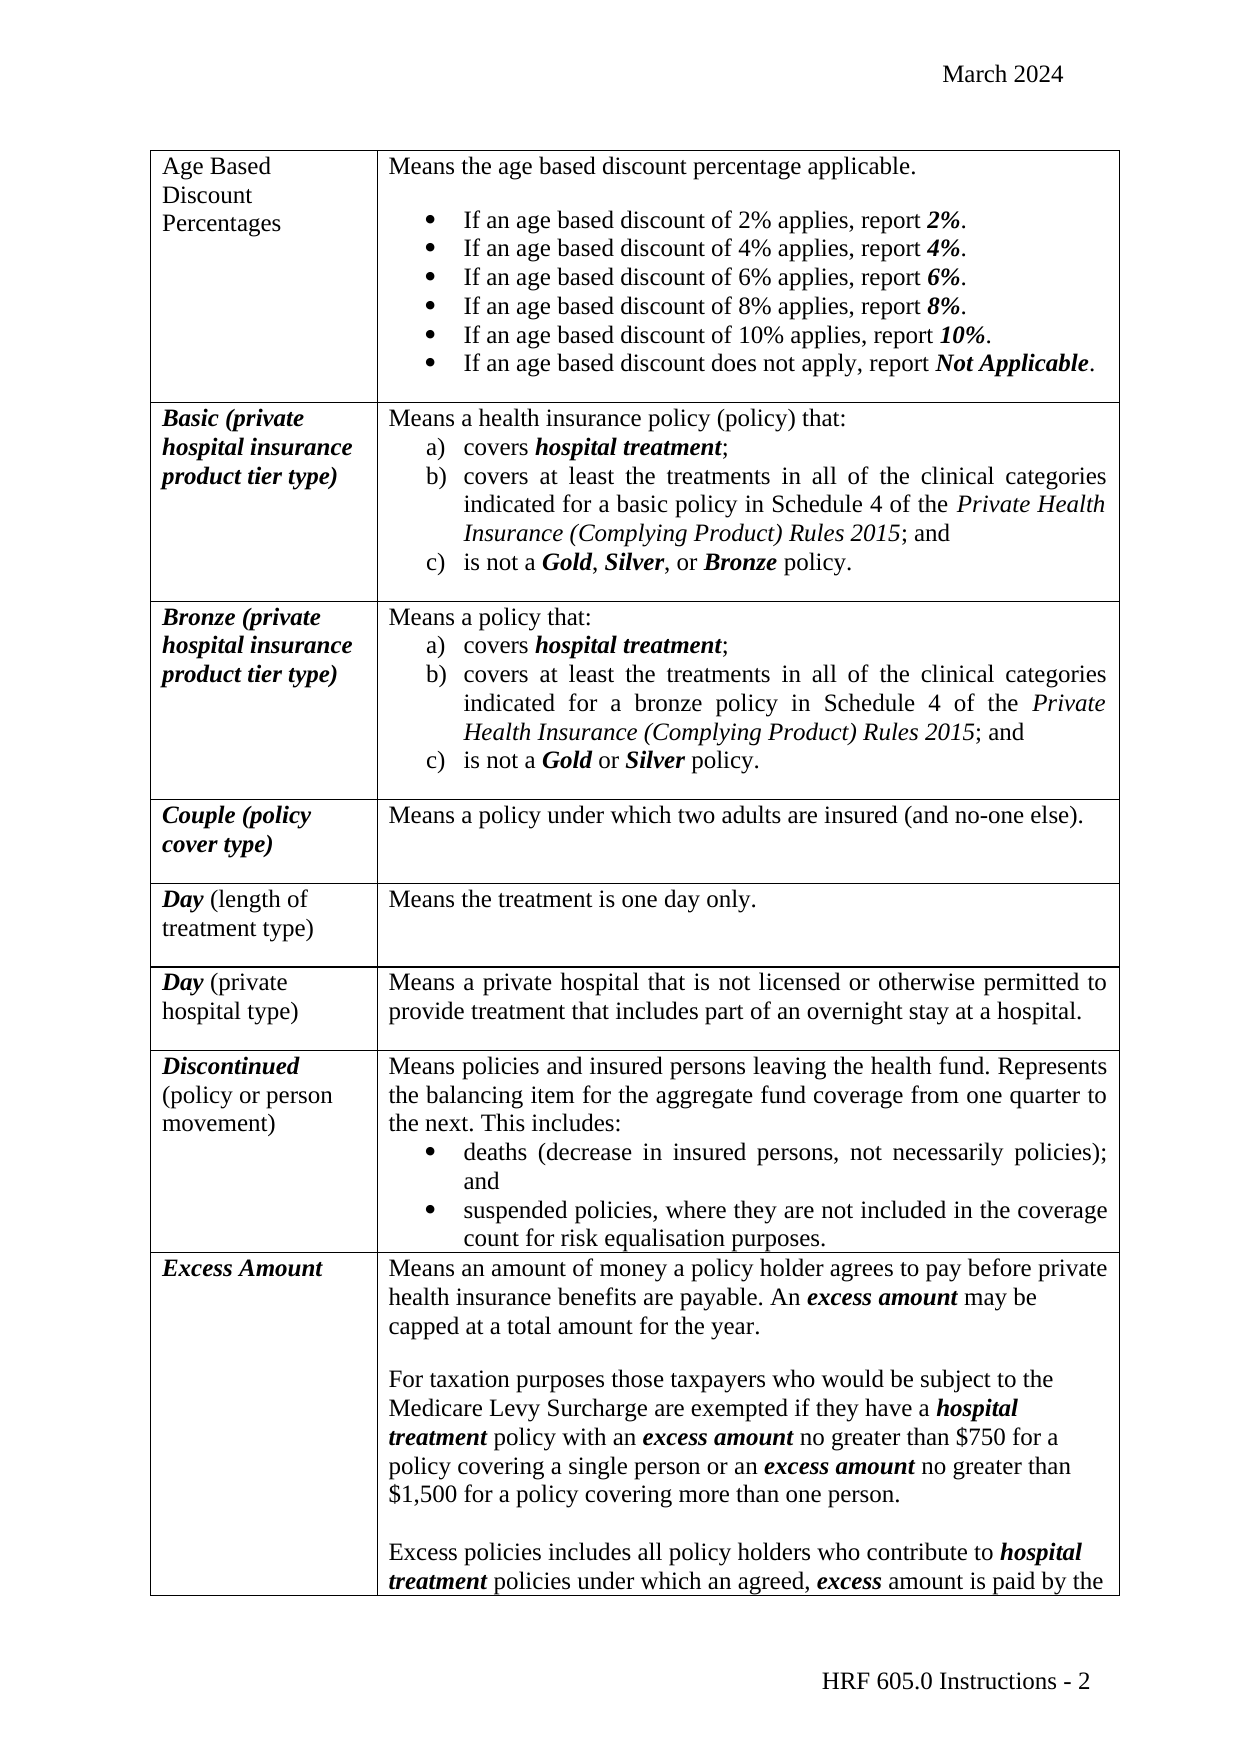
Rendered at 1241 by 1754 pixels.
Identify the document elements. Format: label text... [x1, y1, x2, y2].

table_cell Means the treatment is one day only. [378, 884, 1119, 966]
table_cell Means a policy that: covers hospital treatment; covers at least the treatments in all of the clinical categories indicated for a bronze policy in Schedule 4 of the Private Health Insurance (Complying Product) Rules 2015; and is not a Gold or Silver policy. [378, 602, 1119, 799]
table_cell Means a health insurance policy (policy) that: covers hospital treatment; covers at least the treatments in all of the clinical categories indicated for a basic policy in Schedule 4 of the Private Health Insurance (Complying Product) Rules 2015; and is not a Gold, Silver, or Bronze policy. [378, 403, 1119, 601]
table_cell Basic (private hospital insurance product tier type) [151, 403, 377, 601]
table_cell Day (private hospital type) [151, 968, 377, 1050]
table_header Means the age based discount percentage applicable. If an age based discount of 2% applies, report 2%. If an age based discount of 4% applies, report 4%. If an age based discount of 6% applies, report 6%. If an age based discount of 8% applies, report 8%. If an age based discount of 10% applies, report 10%. If an age based discount does not apply, report Not Applicable. [378, 151, 1119, 402]
table_cell Day (length of treatment type) [151, 884, 377, 966]
table_cell Bronze (private hospital insurance product tier type) [151, 602, 377, 799]
table_cell Means a policy under which two adults are insured (and no-one else). [378, 800, 1119, 883]
table_cell Discontinued (policy or person movement) [151, 1051, 377, 1252]
table_cell Means a private hospital that is not licensed or otherwise permitted to provide treatment that includes part of an overnight stay at a hospital. [378, 968, 1119, 1050]
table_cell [378, 1253, 1119, 1594]
table_cell Excess Amount [151, 1253, 377, 1594]
table_header Age Based Discount Percentages [151, 151, 377, 402]
table_cell Means policies and insured persons leaving the health fund. Represents the balancing item for the aggregate fund coverage from one quarter to the next. This includes: deaths (decrease in insured persons, not necessarily policies); and suspended policies, where they are not included in the coverage count for risk equalisation purposes. [378, 1051, 1119, 1252]
table_cell Couple (policy cover type) [151, 800, 377, 883]
